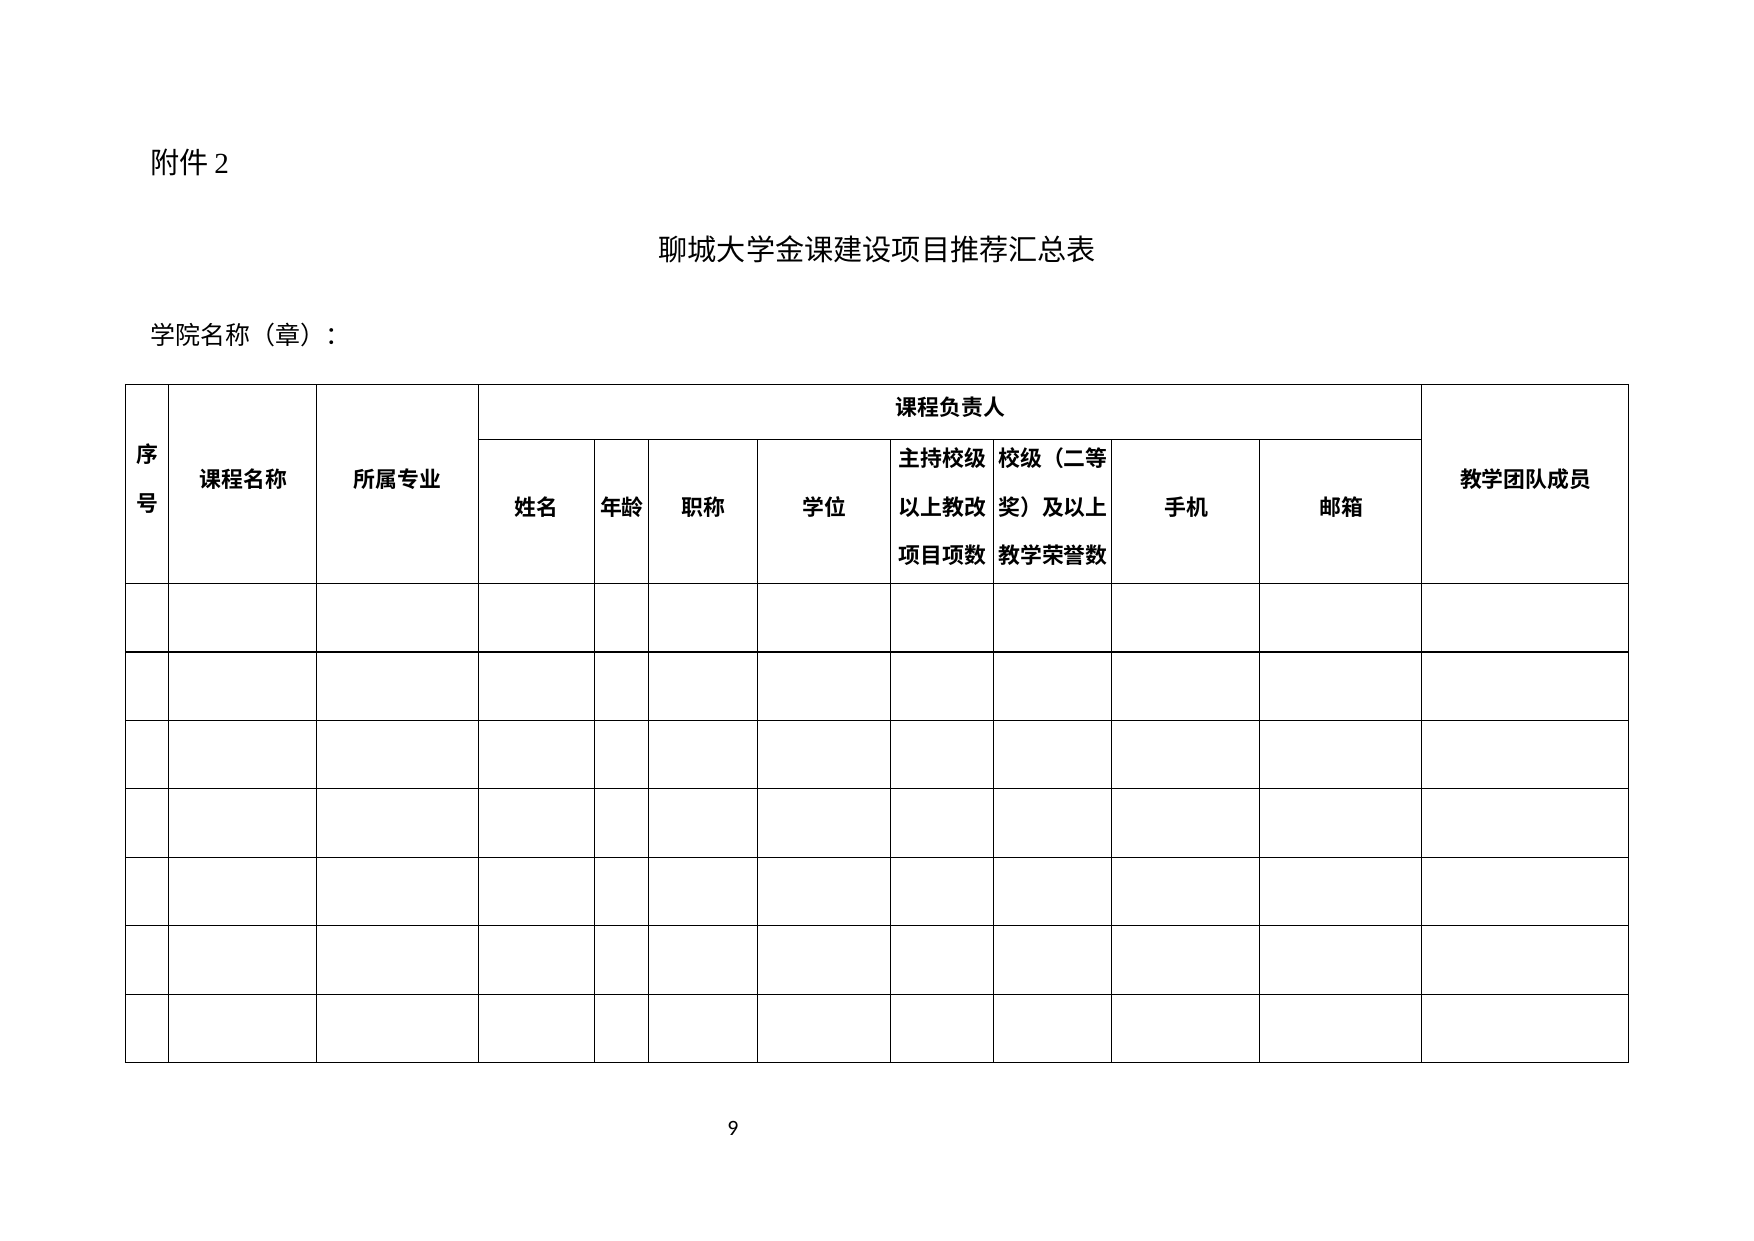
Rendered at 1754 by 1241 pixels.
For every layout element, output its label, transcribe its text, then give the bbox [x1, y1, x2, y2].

table_cell [479, 858, 594, 925]
table_cell 手机 [1112, 440, 1259, 583]
table_cell [595, 926, 648, 993]
table_cell [758, 858, 890, 925]
table_cell [758, 653, 890, 720]
table_cell 主持校级以上教改项目项数 [891, 440, 993, 583]
table_cell [479, 995, 594, 1062]
table_cell [126, 721, 168, 788]
table_cell [994, 789, 1111, 857]
table_cell [649, 584, 757, 651]
table_cell [169, 789, 316, 857]
table_cell [317, 584, 478, 651]
table_cell [891, 858, 993, 925]
table_cell [891, 789, 993, 857]
table_cell [994, 721, 1111, 788]
table_cell [994, 653, 1111, 720]
table_header 课程名称 [169, 385, 316, 583]
table_cell [595, 858, 648, 925]
table_cell [126, 926, 168, 993]
table_cell [1260, 584, 1421, 651]
table_cell [479, 926, 594, 993]
table_cell [758, 789, 890, 857]
table_cell [758, 995, 890, 1062]
table_cell [169, 653, 316, 720]
table_cell [126, 995, 168, 1062]
table_cell [649, 789, 757, 857]
table_header 课程负责人 [479, 385, 1421, 439]
table_cell [126, 789, 168, 857]
table_cell [126, 653, 168, 720]
table_cell [649, 721, 757, 788]
table_cell 校级（二等奖）及以上教学荣誉数 [994, 440, 1111, 583]
table_cell [649, 926, 757, 993]
table_cell 邮箱 [1260, 440, 1421, 583]
table_cell [479, 721, 594, 788]
table_cell [891, 721, 993, 788]
table_cell [169, 995, 316, 1062]
table_cell [317, 721, 478, 788]
table_cell [891, 584, 993, 651]
table_header 序号 [126, 385, 168, 583]
table_cell [891, 995, 993, 1062]
table_cell [994, 584, 1111, 651]
table_header 教学团队成员 [1422, 385, 1628, 583]
table_cell [1112, 858, 1259, 925]
table_cell [649, 995, 757, 1062]
table_cell [479, 584, 594, 651]
table_cell [891, 926, 993, 993]
table_cell [758, 584, 890, 651]
table_cell [479, 789, 594, 857]
table_cell [1260, 653, 1421, 720]
table_cell [994, 926, 1111, 993]
table_cell [994, 858, 1111, 925]
table_cell [994, 995, 1111, 1062]
text 聊城大学金课建设项目推荐汇总表 [150, 215, 1604, 280]
table_cell [126, 584, 168, 651]
table_cell [595, 995, 648, 1062]
table_cell 姓名 [479, 440, 594, 583]
table_cell [595, 653, 648, 720]
table_cell [479, 653, 594, 720]
table_cell [1260, 721, 1421, 788]
table_cell [1260, 789, 1421, 857]
table_cell [649, 653, 757, 720]
table_cell 职称 [649, 440, 757, 583]
table_cell [758, 926, 890, 993]
table_cell 年龄 [595, 440, 648, 583]
table_cell [126, 858, 168, 925]
text 学院名称（章）： [150, 301, 1604, 366]
table_cell [758, 721, 890, 788]
table_cell [1112, 789, 1259, 857]
table_cell [1112, 584, 1259, 651]
text 附件2 [150, 128, 1604, 193]
table_cell [595, 789, 648, 857]
table_cell [317, 995, 478, 1062]
table_cell [317, 789, 478, 857]
table_cell [649, 858, 757, 925]
table_cell [1112, 653, 1259, 720]
table_cell [1112, 995, 1259, 1062]
table_cell [1260, 858, 1421, 925]
table_cell [1422, 995, 1628, 1062]
table_cell [1260, 926, 1421, 993]
table_cell [169, 858, 316, 925]
table_cell [595, 584, 648, 651]
table_cell [1422, 858, 1628, 925]
table_cell [1422, 721, 1628, 788]
table_cell [1112, 926, 1259, 993]
table_cell [317, 858, 478, 925]
table_cell [169, 584, 316, 651]
table_cell [595, 721, 648, 788]
table_cell [891, 653, 993, 720]
table_cell [1422, 926, 1628, 993]
table_cell 学位 [758, 440, 890, 583]
table_cell [317, 653, 478, 720]
table_cell [169, 926, 316, 993]
table_cell [1422, 789, 1628, 857]
table_header 所属专业 [317, 385, 478, 583]
table_cell [1112, 721, 1259, 788]
table_cell [1422, 653, 1628, 720]
table_cell [1422, 584, 1628, 651]
table_cell [169, 721, 316, 788]
table_cell [317, 926, 478, 993]
table_cell [1260, 995, 1421, 1062]
